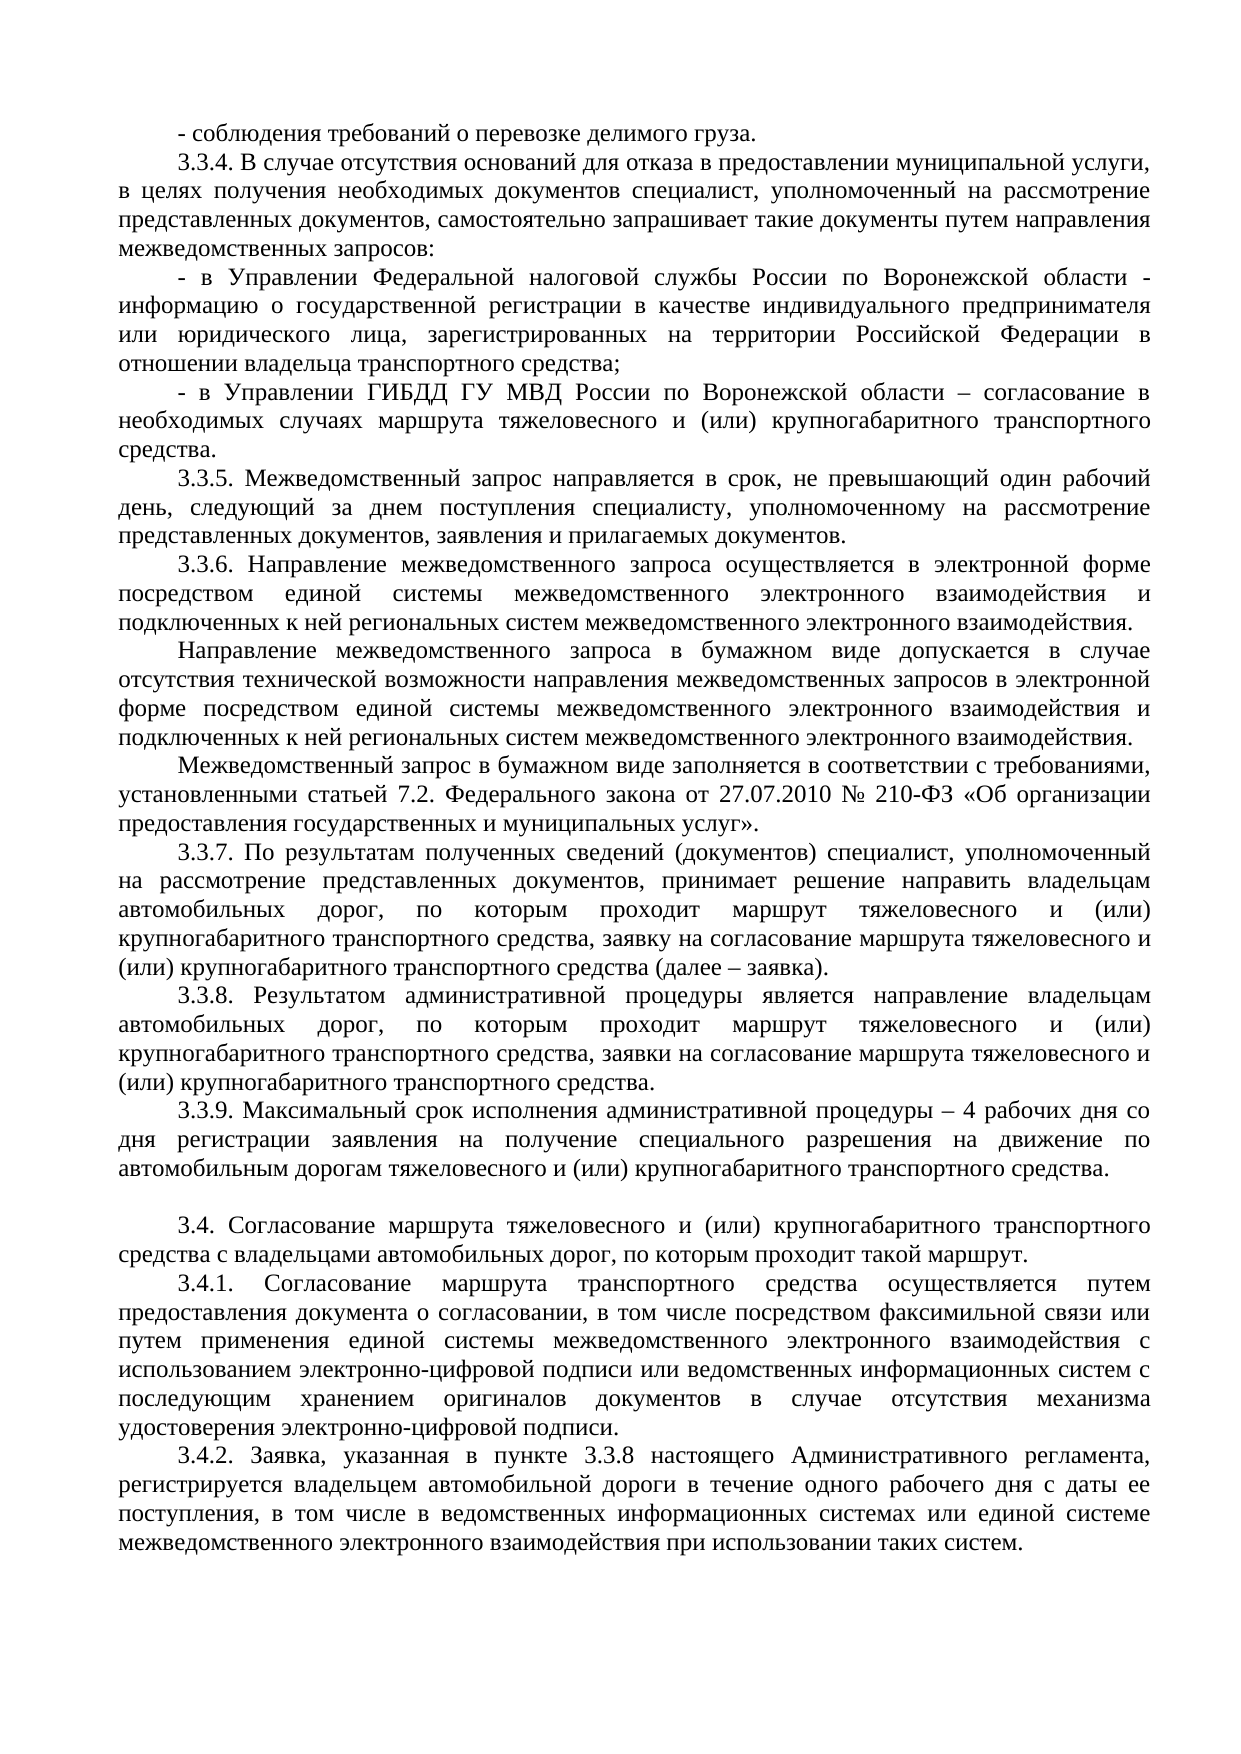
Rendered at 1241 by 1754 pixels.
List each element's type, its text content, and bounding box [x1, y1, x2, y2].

text Направление межведомственного запроса в бумажном виде допускается в случае отсутствия технической возможности направления межведомственных запросов в электронной форме посредством единой системы межведомственного электронного взаимодействия и подключенных к ней региональных систем межведомственного электронного взаимодействия. [118, 636, 1152, 751]
text 3.4.2. Заявка, указанная в пункте 3.3.8 настоящего Административного регламента, регистрируется владельцем автомобильной дороги в течение одного рабочего дня с даты ее поступления, в том числе в ведомственных информационных системах или единой системе межведомственного электронного взаимодействия при использовании таких систем. [118, 1441, 1152, 1556]
text 3.3.7. По результатам полученных сведений (документов) специалист, уполномоченный на рассмотрение представленных документов, принимает решение направить владельцам автомобильных дорог, по которым проходит маршрут тяжеловесного и (или) крупногабаритного транспортного средства, заявку на согласование маршрута тяжеловесного и (или) крупногабаритного транспортного средства (далее – заявка). [118, 837, 1152, 981]
text 3.3.8. Результатом административной процедуры является направление владельцам автомобильных дорог, по которым проходит маршрут тяжеловесного и (или) крупногабаритного транспортного средства, заявки на согласование маршрута тяжеловесного и (или) крупногабаритного транспортного средства. [118, 981, 1152, 1096]
text 3.3.9. Максимальный срок исполнения административной процедуры – 4 рабочих дня со дня регистрации заявления на получение специального разрешения на движение по автомобильным дорогам тяжеловесного и (или) крупногабаритного транспортного средства. [118, 1096, 1152, 1182]
text 3.4.1. Согласование маршрута транспортного средства осуществляется путем предоставления документа о согласовании, в том числе посредством факсимильной связи или путем применения единой системы межведомственного электронного взаимодействия с использованием электронно-цифровой подписи или ведомственных информационных систем с последующим хранением оригиналов документов в случае отсутствия механизма удостоверения электронно-цифровой подписи. [118, 1268, 1152, 1441]
text - в Управлении ГИБДД ГУ МВД России по Воронежской области – согласование в необходимых случаях маршрута тяжеловесного и (или) крупногабаритного транспортного средства. [118, 377, 1152, 463]
text Межведомственный запрос в бумажном виде заполняется в соответствии с требованиями, установленными статьей 7.2. Федерального закона от 27.07.2010 № 210-ФЗ «Об организации предоставления государственных и муниципальных услуг». [118, 751, 1152, 837]
text 3.3.6. Направление межведомственного запроса осуществляется в электронной форме посредством единой системы межведомственного электронного взаимодействия и подключенных к ней региональных систем межведомственного электронного взаимодействия. [118, 549, 1152, 636]
text 3.3.5. Межведомственный запрос направляется в срок, не превышающий один рабочий день, следующий за днем поступления специалисту, уполномоченному на рассмотрение представленных документов, заявления и прилагаемых документов. [118, 463, 1152, 549]
text - соблюдения требований о перевозке делимого груза. [118, 118, 1152, 147]
text 3.3.4. В случае отсутствия оснований для отказа в предоставлении муниципальной услуги, в целях получения необходимых документов специалист, уполномоченный на рассмотрение представленных документов, самостоятельно запрашивает такие документы путем направления межведомственных запросов: [118, 147, 1152, 262]
text - в Управлении Федеральной налоговой службы России по Воронежской области - информацию о государственной регистрации в качестве индивидуального предпринимателя или юридического лица, зарегистрированных на территории Российской Федерации в отношении владельца транспортного средства; [118, 262, 1152, 377]
text 3.4. Согласование маршрута тяжеловесного и (или) крупногабаритного транспортного средства с владельцами автомобильных дорог, по которым проходит такой маршрут. [118, 1211, 1152, 1268]
